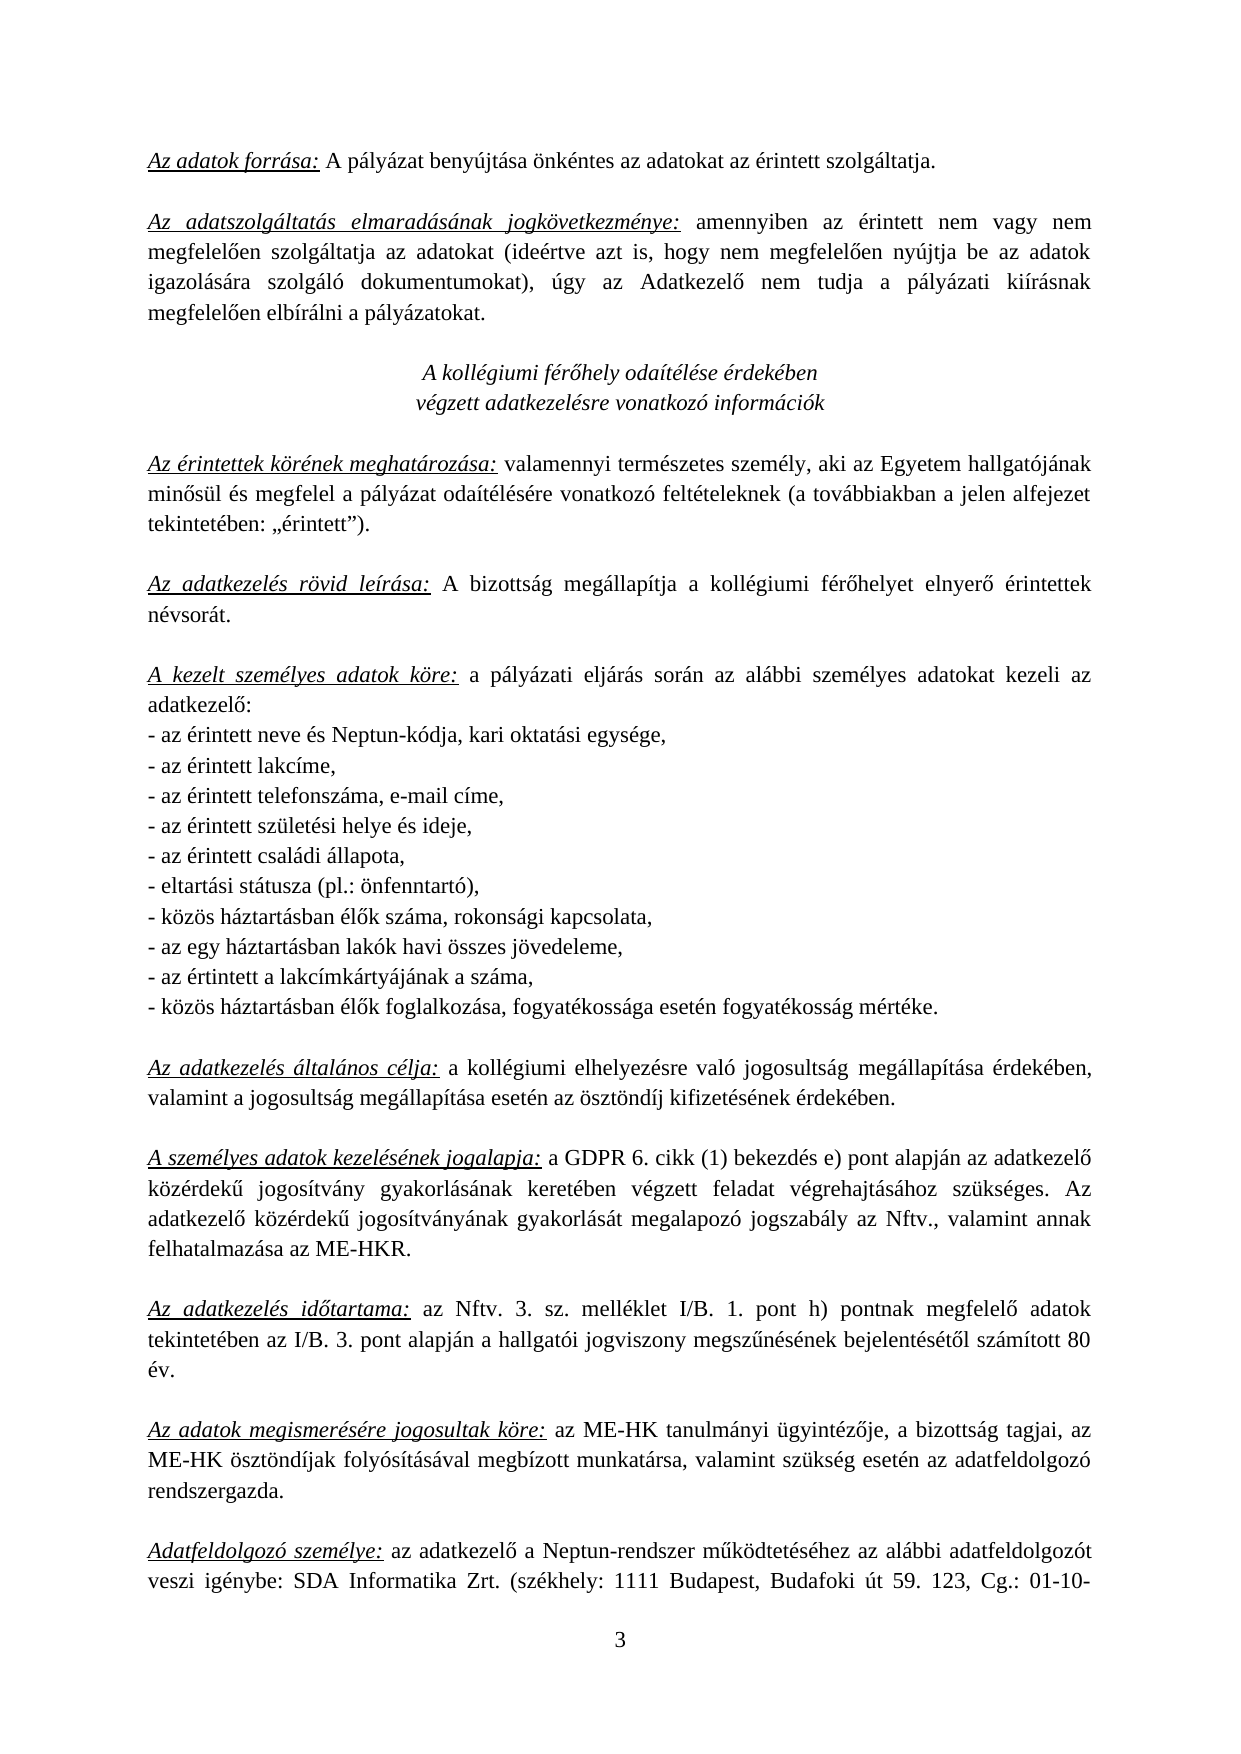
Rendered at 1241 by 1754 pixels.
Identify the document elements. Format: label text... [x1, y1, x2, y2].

text - az érintett neve és Neptun-kódja, kari oktatási egysége, [148, 722, 1093, 748]
text - az érintett telefonszáma, e-mail címe, [148, 782, 1093, 808]
text - az egy háztartásban lakók havi összes jövedeleme, [148, 933, 1093, 959]
text Az adatkezelés rövid leírása: A bizottság megállapítja a kollégiumi férőhelyet elnyerő érintettek névsorát. [148, 571, 1093, 627]
text végzett adatkezelésre vonatkozó információk [148, 389, 1093, 416]
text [148, 1537, 1093, 1594]
text A kollégiumi férőhely odaítélése érdekében [148, 359, 1093, 385]
text Az adatkezelés időtartama: az Nftv. 3. sz. melléklet I/B. 1. pont h) pontnak megfelelő adatok tekintetében az I/B. 3. pont alapján a hallgatói jogviszony megszűnésének bejelentésétől számított 80 év. [148, 1296, 1093, 1382]
text - az érintett születési helye és ideje, [148, 812, 1093, 838]
text - az érintett lakcíme, [148, 752, 1093, 778]
text - az érintett családi állapota, [148, 842, 1093, 869]
text Az adatok forrása: A pályázat benyújtása önkéntes az adatokat az érintett szolgáltatja. [148, 148, 1093, 174]
text - közös háztartásban élők foglalkozása, fogyatékossága esetén fogyatékosság mértéke. [148, 993, 1093, 1020]
text A személyes adatok kezelésének jogalapja: a GDPR 6. cikk (1) bekezdés e) pont alapján az adatkezelő közérdekű jogosítvány gyakorlásának keretében végzett feladat végrehajtásához szükséges. Az adatkezelő közérdekű jogosítványának gyakorlását megalapozó jogszabály az Nftv., valamint annak felhatalmazása az ME-HKR. [148, 1144, 1093, 1261]
text A kezelt személyes adatok köre: a pályázati eljárás során az alábbi személyes adatokat kezeli az adatkezelő: [148, 661, 1093, 718]
text Az adatszolgáltatás elmaradásának jogkövetkezménye: amennyiben az érintett nem vagy nem megfelelően szolgáltatja az adatokat (ideértve azt is, hogy nem megfelelően nyújtja be az adatok igazolására szolgáló dokumentumokat), úgy az Adatkezelő nem tudja a pályázati kiírásnak megfelelően elbírálni a pályázatokat. [148, 208, 1093, 325]
text Az adatok megismerésére jogosultak köre: az ME-HK tanulmányi ügyintézője, a bizottság tagjai, az ME-HK ösztöndíjak folyósításával megbízott munkatársa, valamint szükség esetén az adatfeldolgozó rendszergazda. [148, 1416, 1093, 1503]
text - eltartási státusza (pl.: önfenntartó), [148, 873, 1093, 899]
text Az adatkezelés általános célja: a kollégiumi elhelyezésre való jogosultság megállapítása érdekében, valamint a jogosultság megállapítása esetén az ösztöndíj kifizetésének érdekében. [148, 1054, 1093, 1110]
text - az értintett a lakcímkártyájának a száma, [148, 963, 1093, 989]
text - közös háztartásban élők száma, rokonsági kapcsolata, [148, 903, 1093, 929]
text Az érintettek körének meghatározása: valamennyi természetes személy, aki az Egyetem hallgatójának minősül és megfelel a pályázat odaítélésére vonatkozó feltételeknek (a továbbiakban a jelen alfejezet tekintetében: „érintett”). [148, 450, 1093, 536]
